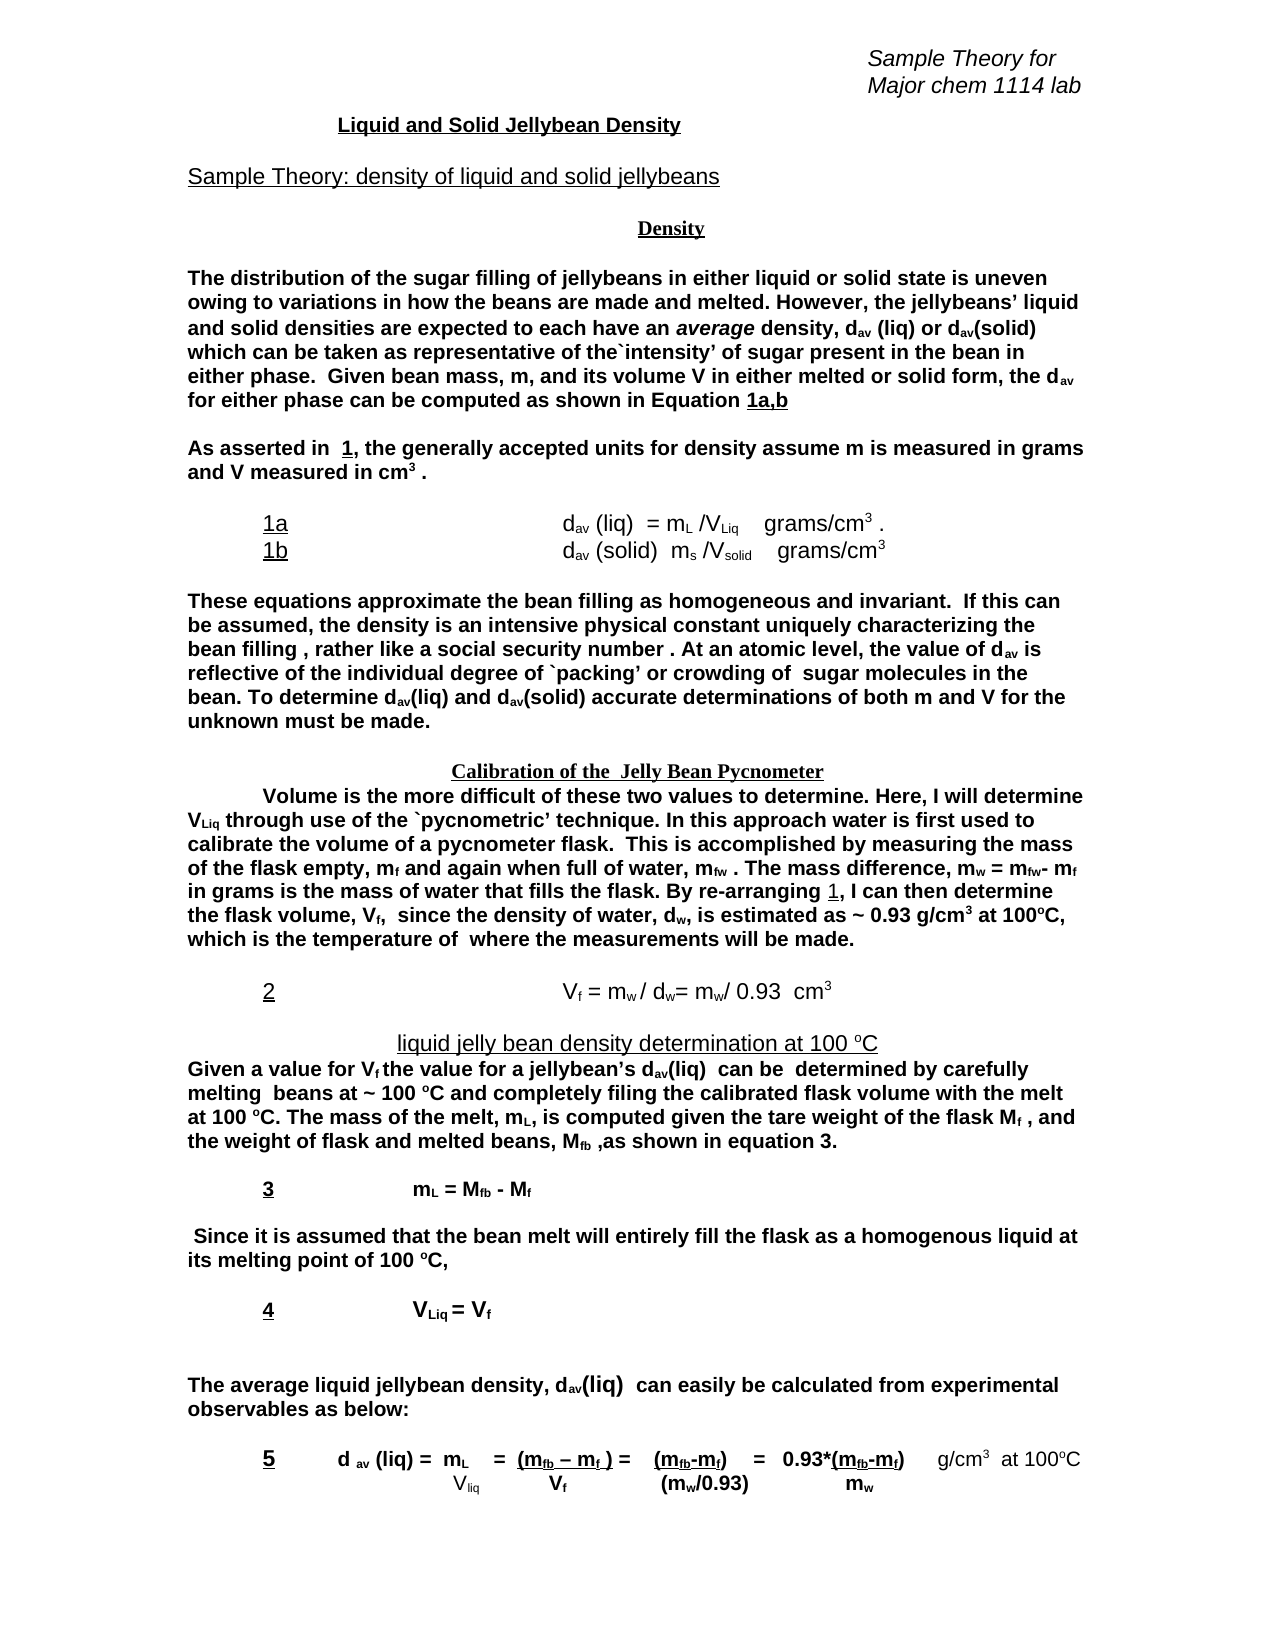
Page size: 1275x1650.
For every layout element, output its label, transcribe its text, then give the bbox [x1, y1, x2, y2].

text 4 VLiq = Vf [187, 1296, 1087, 1323]
text 5 d av (liq) = mL = (mfb – mf ) = (mfb-mf) = 0.93*(mfb-mf) g/cm3 at 100oC [187, 1445, 1087, 1471]
text 1b dav (solid) ms /Vsolid grams/cm3 [187, 537, 1087, 563]
text 1a dav (liq) = mL /VLiq grams/cm3 . [187, 510, 1087, 537]
text Sample Theory: density of liquid and solid jellybeans [187, 163, 1087, 189]
text 2 Vf = mw / dw= mw/ 0.93 cm3 [187, 978, 1087, 1004]
text As asserted in 1, the generally accepted units for density assume m is measured in grams and V measured in cm3 . [187, 436, 1087, 484]
text Volume is the more difficult of these two values to determine. Here, I will determine VLiq through use of the `pycnometric’ technique. In this approach water is first used to calibrate the volume of a pycnometer flask. This is accomplished by measuring the mass of the flask empty, mf and again when full of water, mfw . The mass difference, mw = mfw- mf in grams is the mass of water that fills the flask. By re-arranging 1, I can then determine the flask volume, Vf, since the density of water, dw, is estimated as ~ 0.93 g/cm3 at 100oC, which is the temperature of where the measurements will be made. [187, 783, 1087, 951]
text liquid jelly bean density determination at 100 oC [187, 1030, 1087, 1057]
subtitle Calibration of the Jelly Bean Pycnometer [187, 759, 1087, 783]
text These equations approximate the bean filling as homogeneous and invariant. If this can be assumed, the density is an intensive physical constant uniquely characterizing the bean filling , rather like a social security number . At an atomic level, the value of dav is reflective of the individual degree of `packing’ or crowding of sugar molecules in the bean. To determine dav(liq) and dav(solid) accurate determinations of both m and V for the unknown must be made. [187, 589, 1087, 733]
subtitle Density [562, 216, 1087, 239]
text Given a value for Vf the value for a jellybean’s dav(liq) can be determined by carefully melting beans at ~ 100 oC and completely filing the calibrated flask volume with the melt at 100 oC. The mass of the melt, mL, is computed given the tare weight of the flask Mf , and the weight of flask and melted beans, Mfb ,as shown in equation 3. [187, 1057, 1087, 1152]
text Vliq Vf (mw/0.93) mw [187, 1471, 1087, 1495]
text 3 mL = Mfb - Mf [187, 1176, 1087, 1200]
text Since it is assumed that the bean melt will entirely fill the flask as a homogenous liquid at its melting point of 100 oC, [187, 1224, 1087, 1272]
text The average liquid jellybean density, dav(liq) can easily be calculated from experimental observables as below: [187, 1371, 1087, 1421]
text Liquid and Solid Jellybean Density [187, 112, 852, 136]
text The distribution of the sugar filling of jellybeans in either liquid or solid state is uneven owing to variations in how the beans are made and melted. However, the jellybeans’ liquid and solid densities are expected to each have an average density, dav (liq) or dav(solid) which can be taken as representative of the`intensity’ of sugar present in the bean in either phase. Given bean mass, m, and its volume V in either melted or solid form, the dav for either phase can be computed as shown in Equation 1a,b [187, 266, 1087, 412]
